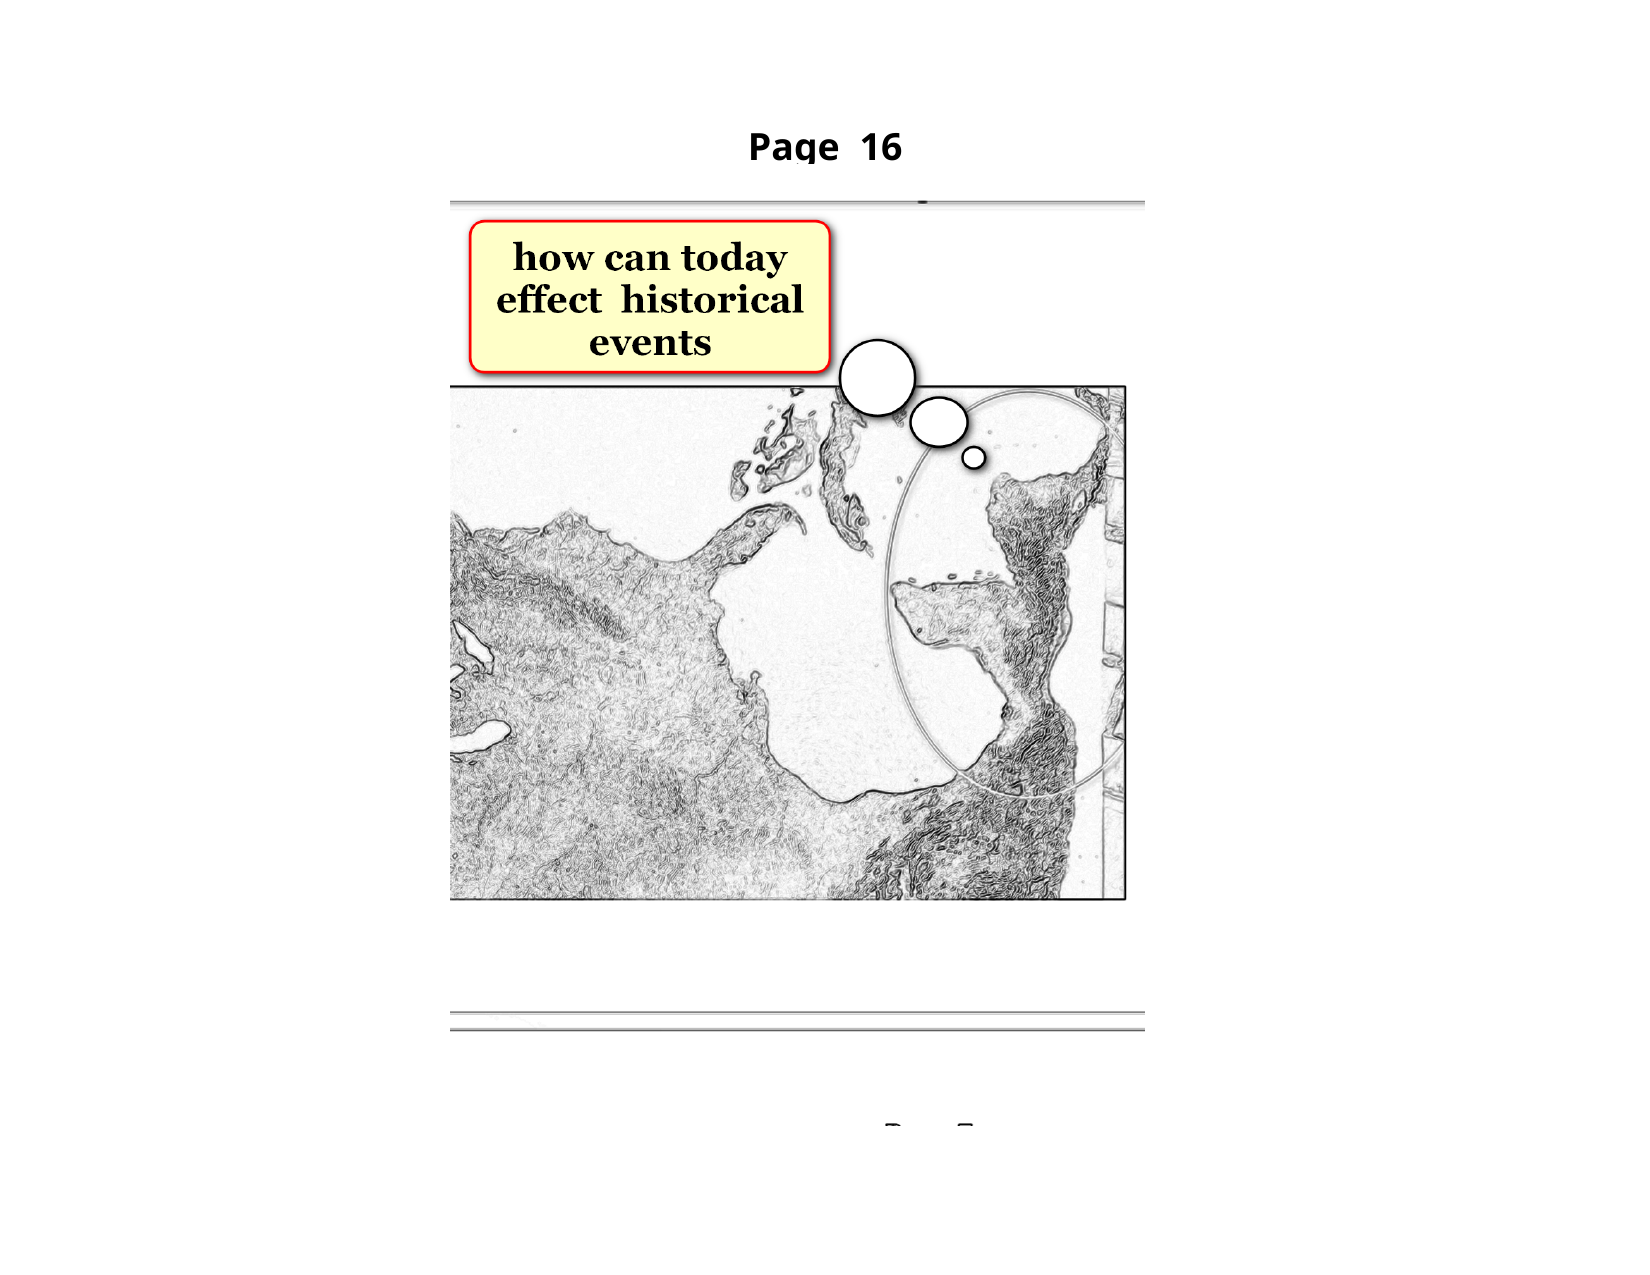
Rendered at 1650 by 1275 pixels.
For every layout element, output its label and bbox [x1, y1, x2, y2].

picture [450, 199, 1145, 1126]
